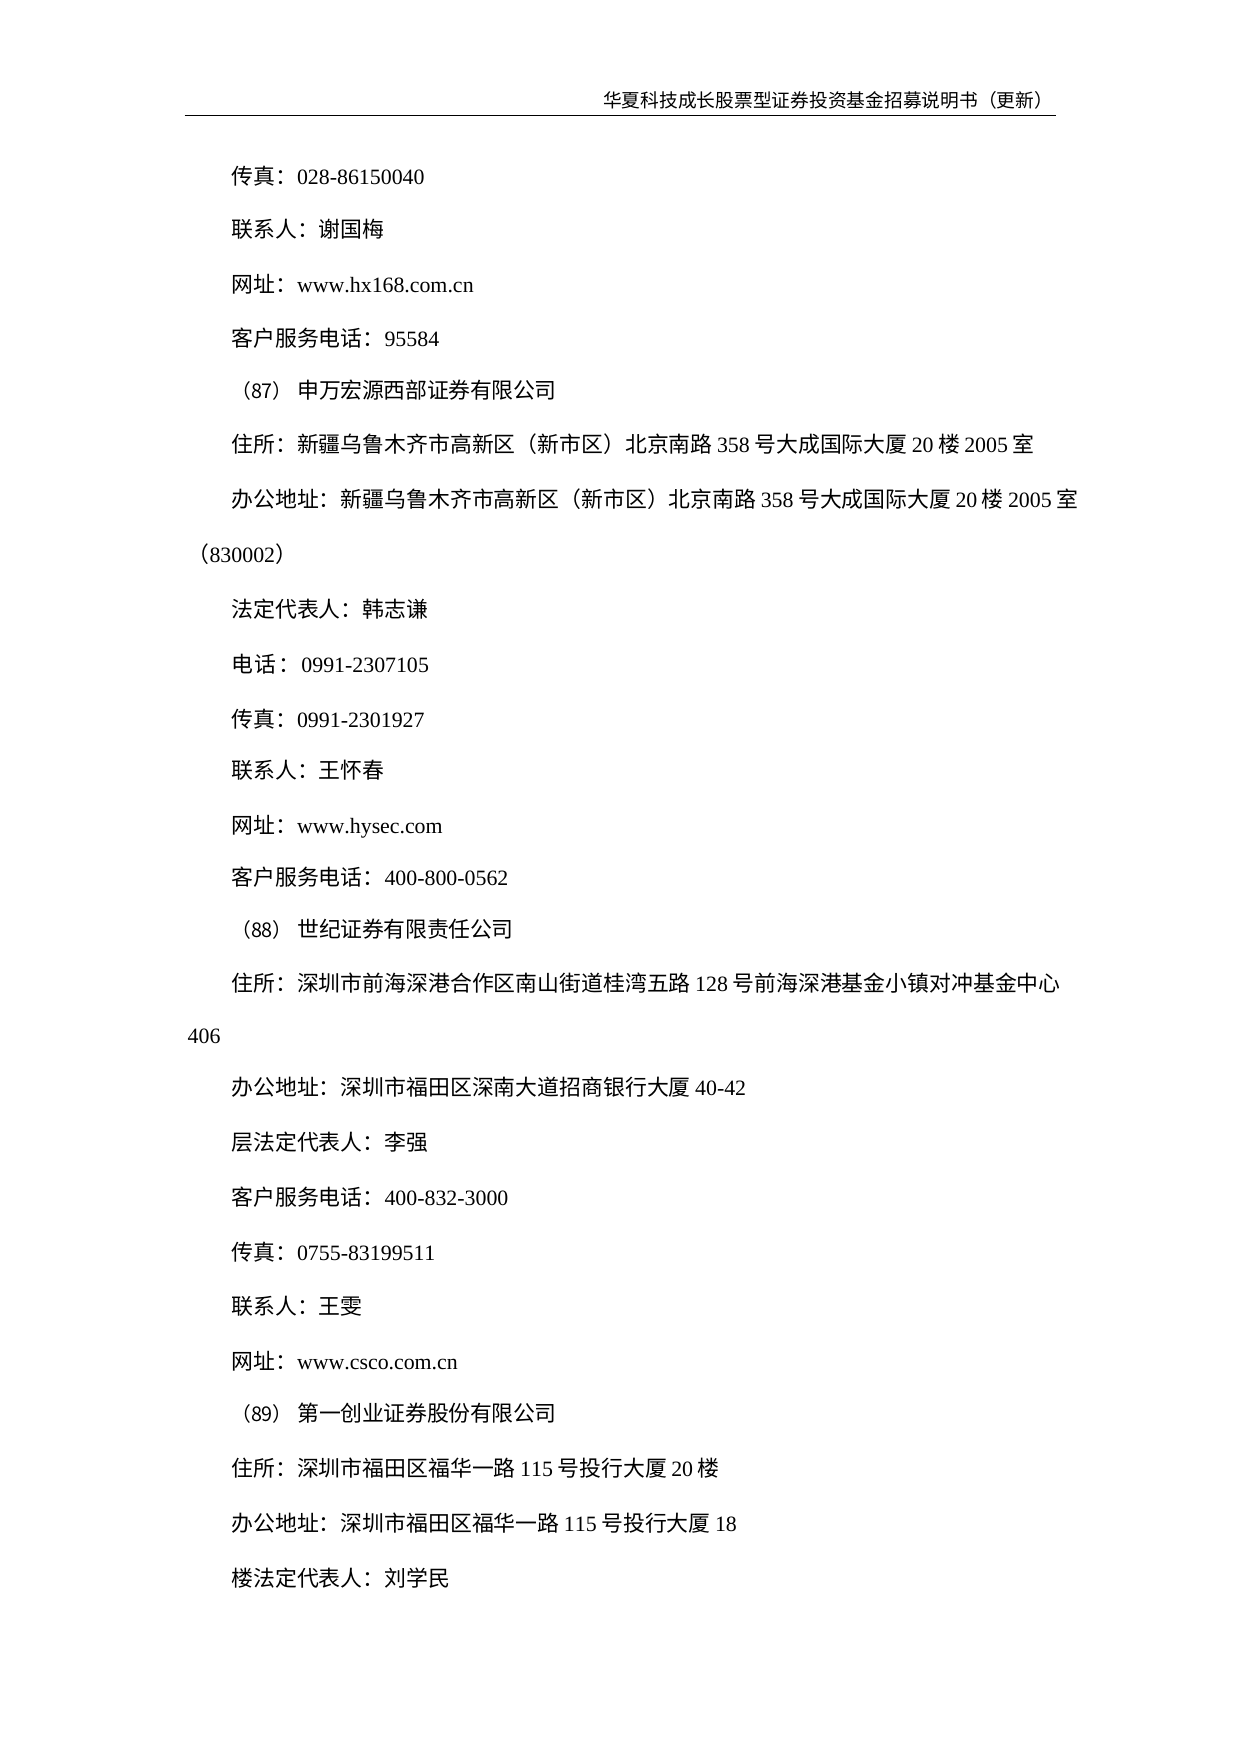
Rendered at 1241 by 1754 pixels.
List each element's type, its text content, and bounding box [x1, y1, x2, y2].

text 406 [187, 1023, 1115, 1048]
text 网址：www.hx168.com.cn 客户服务电话：95584 [231, 267, 477, 353]
text （830002） [187, 537, 1115, 569]
text 联系人：王雯 [231, 1289, 1115, 1321]
text 客户服务电话：400-800-0562 [231, 860, 1115, 892]
text 网址：www.hysec.com [231, 808, 1115, 839]
list 第一创业证券股份有限公司 [231, 1396, 1115, 1428]
text 法定代表人：韩志谦电话：0991-2307105 传真：0991-2301927 [231, 592, 429, 733]
text 办公地址：深圳市福田区福华一路115号投行大厦18楼法定代表人：刘学民 [231, 1506, 745, 1593]
list 世纪证券有限责任公司 [231, 912, 1115, 944]
text 传真：028-86150040 [231, 159, 1115, 191]
text 网址：www.csco.com.cn [231, 1344, 1115, 1376]
text 办公地址：新疆乌鲁木齐市高新区（新市区）北京南路358号大成国际大厦20楼2005室 [231, 482, 1115, 514]
text 住所：深圳市福田区福华一路115号投行大厦20楼 [231, 1451, 1115, 1483]
text 客户服务电话：400-832-3000 传真：0755-83199511 [231, 1180, 509, 1266]
text 联系人：谢国梅 [231, 212, 1115, 243]
text 住所：深圳市前海深港合作区南山街道桂湾五路128号前海深港基金小镇对冲基金中心 [231, 966, 1115, 998]
text 联系人：王怀春 [231, 756, 1115, 784]
text 办公地址：深圳市福田区深南大道招商银行大厦40-42层法定代表人：李强 [231, 1070, 764, 1157]
text 住所：新疆乌鲁木齐市高新区（新市区）北京南路358号大成国际大厦20楼2005室 [231, 427, 1115, 459]
list 申万宏源西部证券有限公司 [231, 376, 1115, 404]
